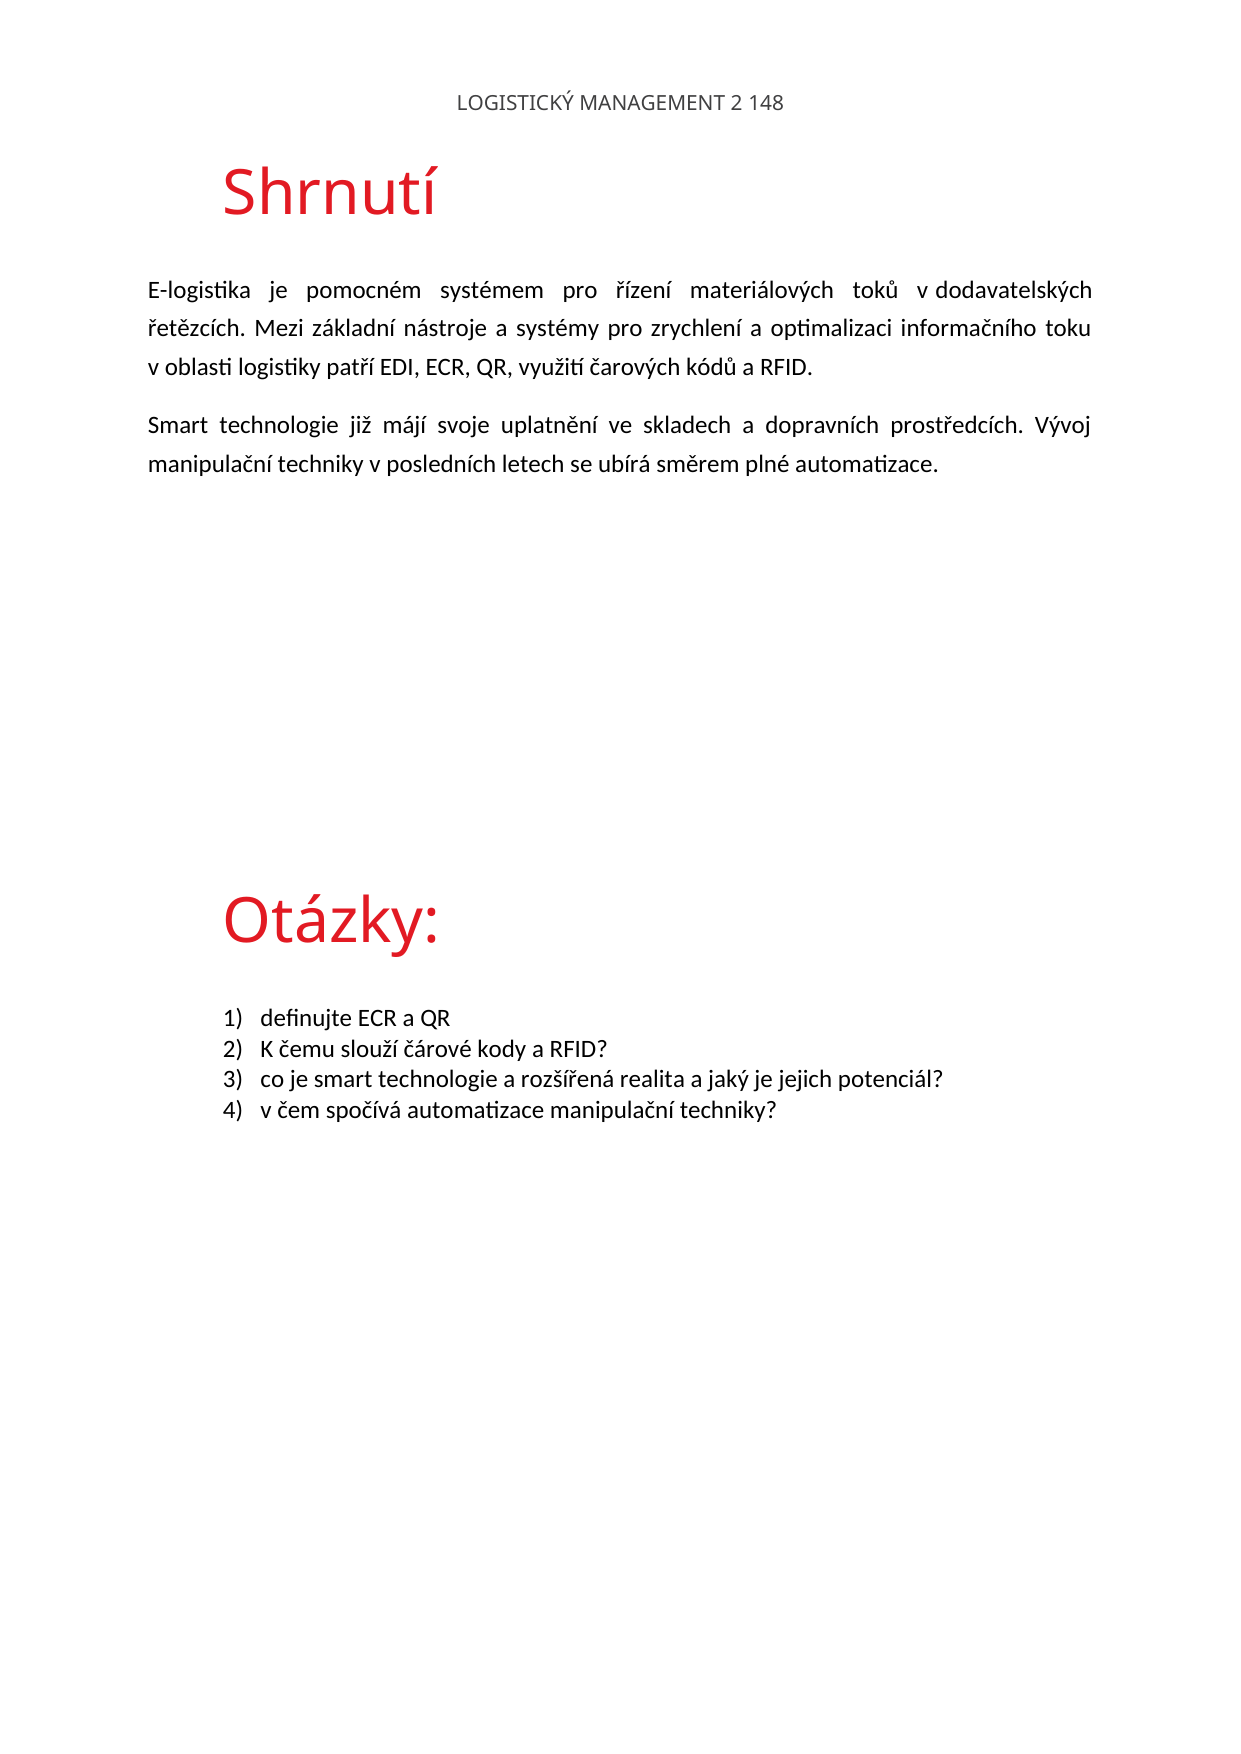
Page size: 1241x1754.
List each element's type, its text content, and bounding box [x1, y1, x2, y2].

text E-logistika je pomocném systémem pro řízení materiálových toků v dodavatelských řetězcích. Mezi základní nástroje a systémy pro zrychlení a optimalizaci informačního toku v oblasti logistiky patří EDI, ECR, QR, využití čarových kódů a RFID. [148, 274, 1093, 381]
subtitle Shrnutí [223, 148, 1093, 233]
subtitle Otázky: [223, 875, 1093, 961]
text Smart technologie již májí svoje uplatnění ve skladech a dopravních prostředcích. Vývoj manipulační techniky v posledních letech se ubírá směrem plné automatizace. [148, 409, 1093, 478]
list co je smart technologie a rozšířená realita a jaký je jejich potenciál? [223, 1063, 1093, 1094]
list K čemu slouží čárové kody a RFID? [223, 1033, 1093, 1063]
list v čem spočívá automatizace manipulační techniky? [223, 1094, 1093, 1124]
list definujte ECR a QR [223, 1002, 1093, 1033]
